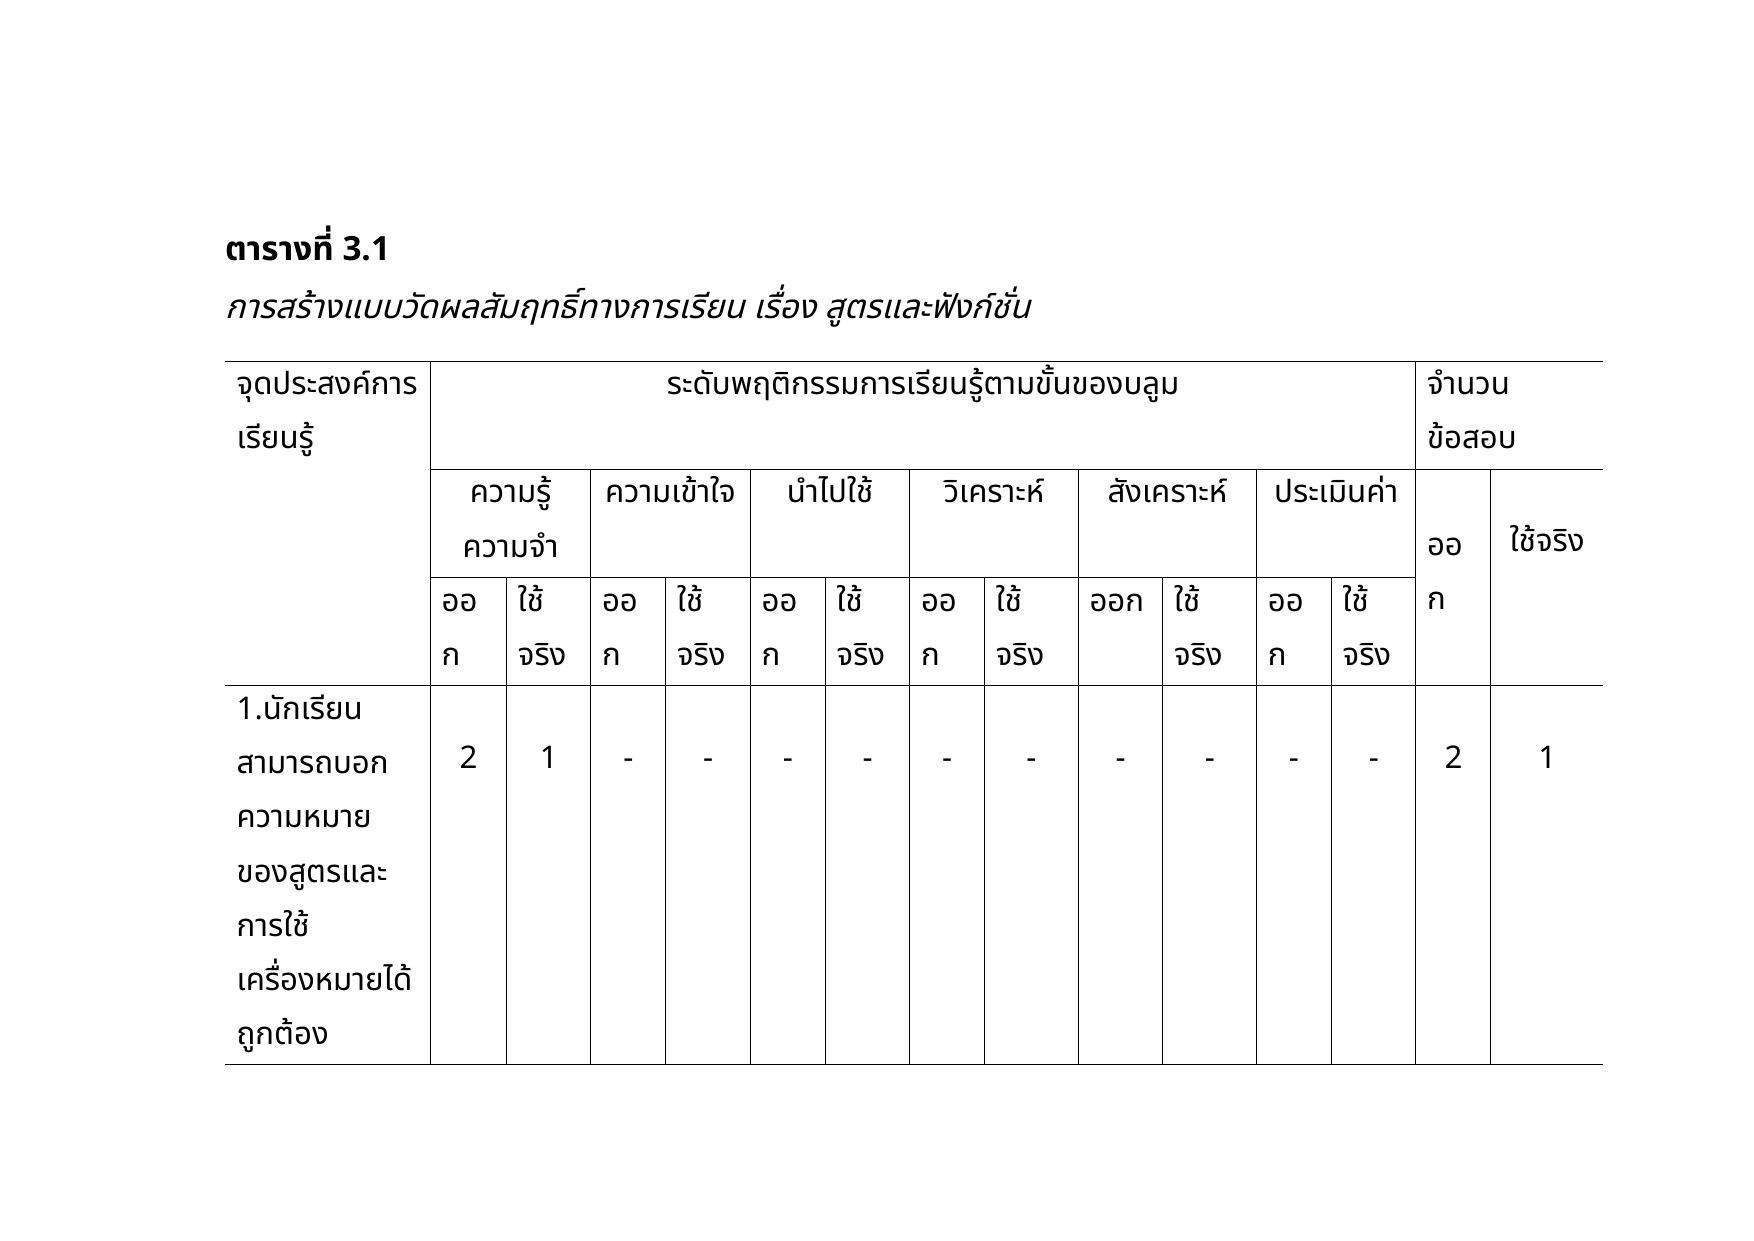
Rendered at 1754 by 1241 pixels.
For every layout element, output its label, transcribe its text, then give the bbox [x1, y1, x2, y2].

table_cell - [666, 686, 750, 1064]
table_cell - [751, 686, 825, 1064]
table_cell ความเข้าใจ [591, 470, 750, 577]
table_cell นำไปใช้ [751, 470, 909, 577]
table_cell - [985, 686, 1078, 1064]
text ตารางที่ 3.1 [225, 225, 1604, 276]
table_cell ใช้จริง [1491, 470, 1603, 685]
table_cell 2 [431, 686, 506, 1064]
table_header จำนวนข้อสอบ [1416, 362, 1603, 469]
table_cell ใช้จริง [666, 578, 750, 685]
table_cell สังเคราะห์ [1079, 470, 1256, 577]
table_cell ออก [910, 578, 984, 685]
table_cell 1.นักเรียนสามารถบอกความหมายของสูตรและการใช้เครื่องหมายได้ถูกต้อง [225, 686, 430, 1064]
table_cell 2 [1416, 686, 1490, 1064]
table_header จุดประสงค์การเรียนรู้ [225, 362, 430, 685]
table_cell - [1332, 686, 1415, 1064]
table_cell - [910, 686, 984, 1064]
table_cell ใช้จริง [826, 578, 909, 685]
table_cell ความรู้ความจำ [431, 470, 590, 577]
text การสร้างแบบวัดผลสัมฤทธิ์ทางการเรียน เรื่อง สูตรและฟังก์ชั่น [225, 283, 1604, 333]
table_cell วิเคราะห์ [910, 470, 1078, 577]
table_cell - [1163, 686, 1256, 1064]
table_cell ออก [591, 578, 665, 685]
table_cell ใช้จริง [1332, 578, 1415, 685]
table_cell ใช้จริง [507, 578, 590, 685]
table_cell ออก [431, 578, 506, 685]
table_cell ออก [1079, 578, 1162, 685]
table_cell - [591, 686, 665, 1064]
table_cell 1 [507, 686, 590, 1064]
table_header ระดับพฤติกรรมการเรียนรู้ตามขั้นของบลูม [431, 362, 1415, 469]
table_cell - [826, 686, 909, 1064]
table_cell ใช้จริง [1163, 578, 1256, 685]
table_cell ใช้จริง [985, 578, 1078, 685]
table_cell - [1079, 686, 1162, 1064]
table_cell ออก [751, 578, 825, 685]
table_cell ประเมินค่า [1257, 470, 1415, 577]
table_cell ออก [1257, 578, 1331, 685]
table_cell - [1257, 686, 1331, 1064]
table_cell 1 [1491, 686, 1603, 1064]
table_cell ออก [1416, 470, 1490, 685]
